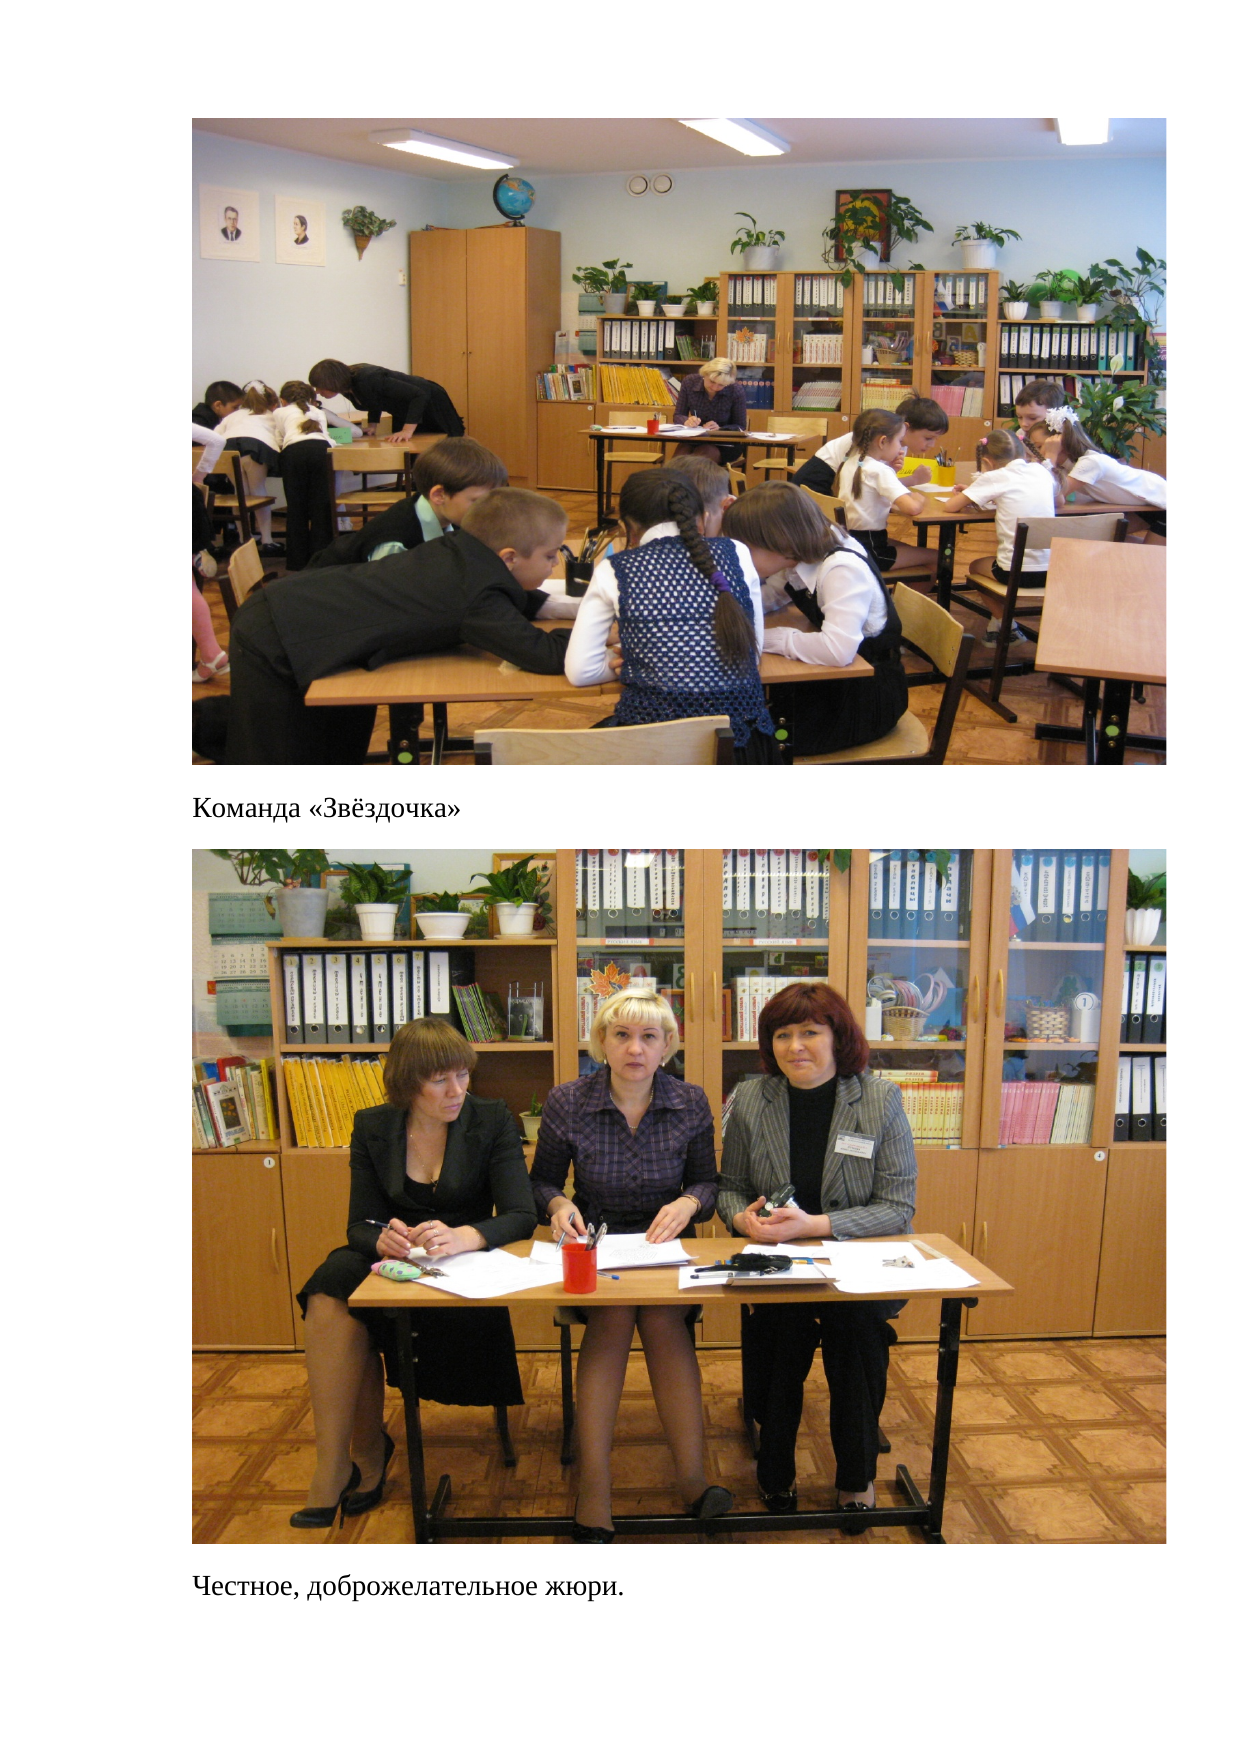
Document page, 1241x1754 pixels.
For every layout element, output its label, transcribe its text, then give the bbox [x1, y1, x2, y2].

picture [192, 118, 1167, 765]
text Команда «Звёздочка» [192, 790, 1152, 823]
picture [192, 849, 1167, 1544]
text Честное, доброжелательное жюри. [192, 1568, 1152, 1602]
